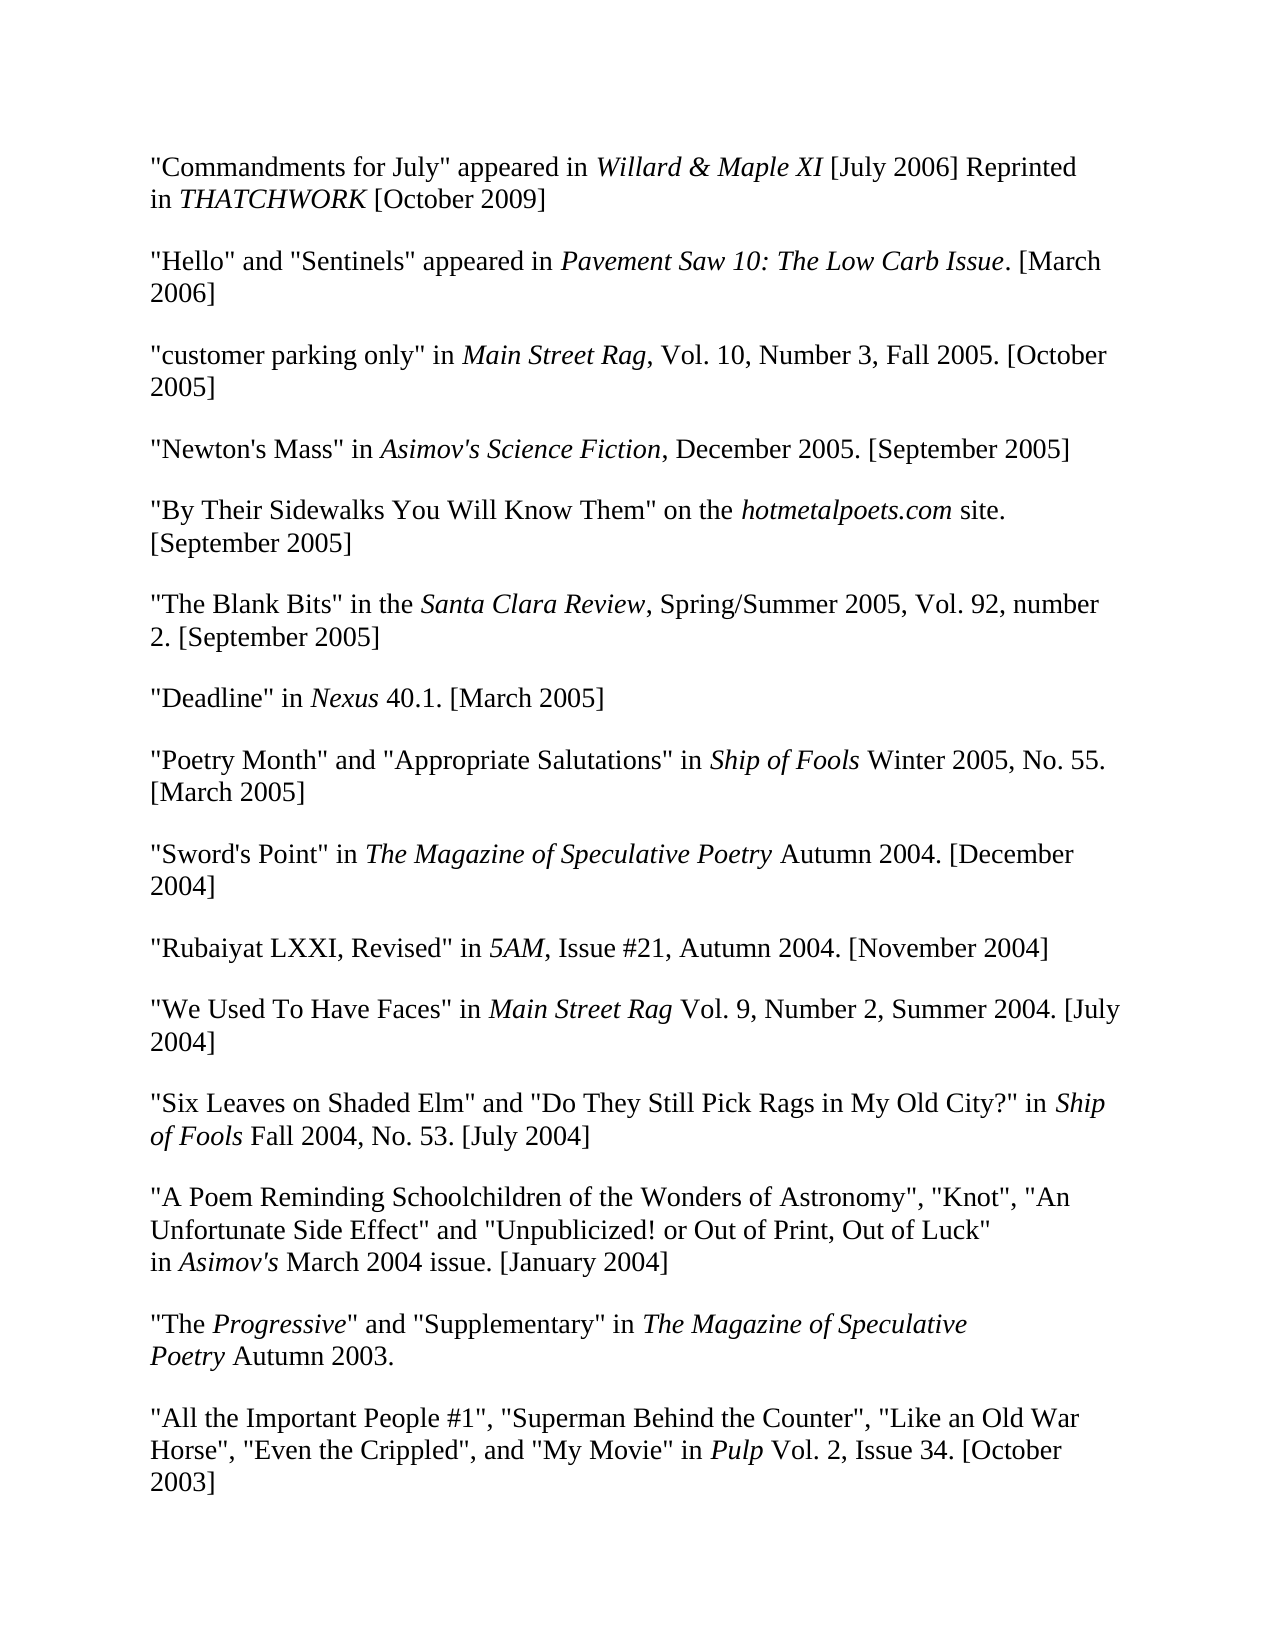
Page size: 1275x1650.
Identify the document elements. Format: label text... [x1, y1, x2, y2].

text "The Blank Bits" in the Santa Clara Review, Spring/Summer 2005, Vol. 92, number 2. [September 2005] [150, 587, 1125, 652]
text "All the Important People #1", "Superman Behind the Counter", "Like an Old War Horse", "Even the Crippled", and "My Movie" in Pulp Vol. 2, Issue 34. [October 2003] [150, 1401, 1125, 1498]
text "We Used To Have Faces" in Main Street Rag Vol. 9, Number 2, Summer 2004. [July 2004] [150, 992, 1125, 1057]
text "Rubaiyat LXXI, Revised" in 5AM, Issue #21, Autumn 2004. [November 2004] [150, 931, 1125, 963]
text "A Poem Reminding Schoolchildren of the Wonders of Astronomy", "Knot", "An Unfortunate Side Effect" and "Unpublicized! or Out of Print, Out of Luck" in Asimov's March 2004 issue. [January 2004] [150, 1180, 1125, 1277]
text "By Their Sidewalks You Will Know Them" on the hotmetalpoets.com site. [September 2005] [150, 493, 1125, 558]
text "Six Leaves on Shaded Elm" and "Do They Still Pick Rags in My Old City?" in Ship of Fools Fall 2004, No. 53. [July 2004] [150, 1086, 1125, 1151]
text "The Progressive" and "Supplementary" in The Magazine of Speculative Poetry Autumn 2003. [150, 1307, 1125, 1371]
text "Sword's Point" in The Magazine of Speculative Poetry Autumn 2004. [December 2004] [150, 837, 1125, 902]
text "Poetry Month" and "Appropriate Salutations" in Ship of Fools Winter 2005, No. 55. [March 2005] [150, 743, 1125, 808]
text "Hello" and "Sentinels" appeared in Pavement Saw 10: The Low Carb Issue. [March 2006] [150, 244, 1125, 309]
text "Commandments for July" appeared in Willard & Maple XI [July 2006] Reprinted in THATCHWORK [October 2009] [150, 150, 1125, 215]
text "Newton's Mass" in Asimov's Science Fiction, December 2005. [September 2005] [150, 432, 1125, 464]
text "customer parking only" in Main Street Rag, Vol. 10, Number 3, Fall 2005. [October 2005] [150, 338, 1125, 403]
text "Deadline" in Nexus 40.1. [March 2005] [150, 681, 1125, 714]
